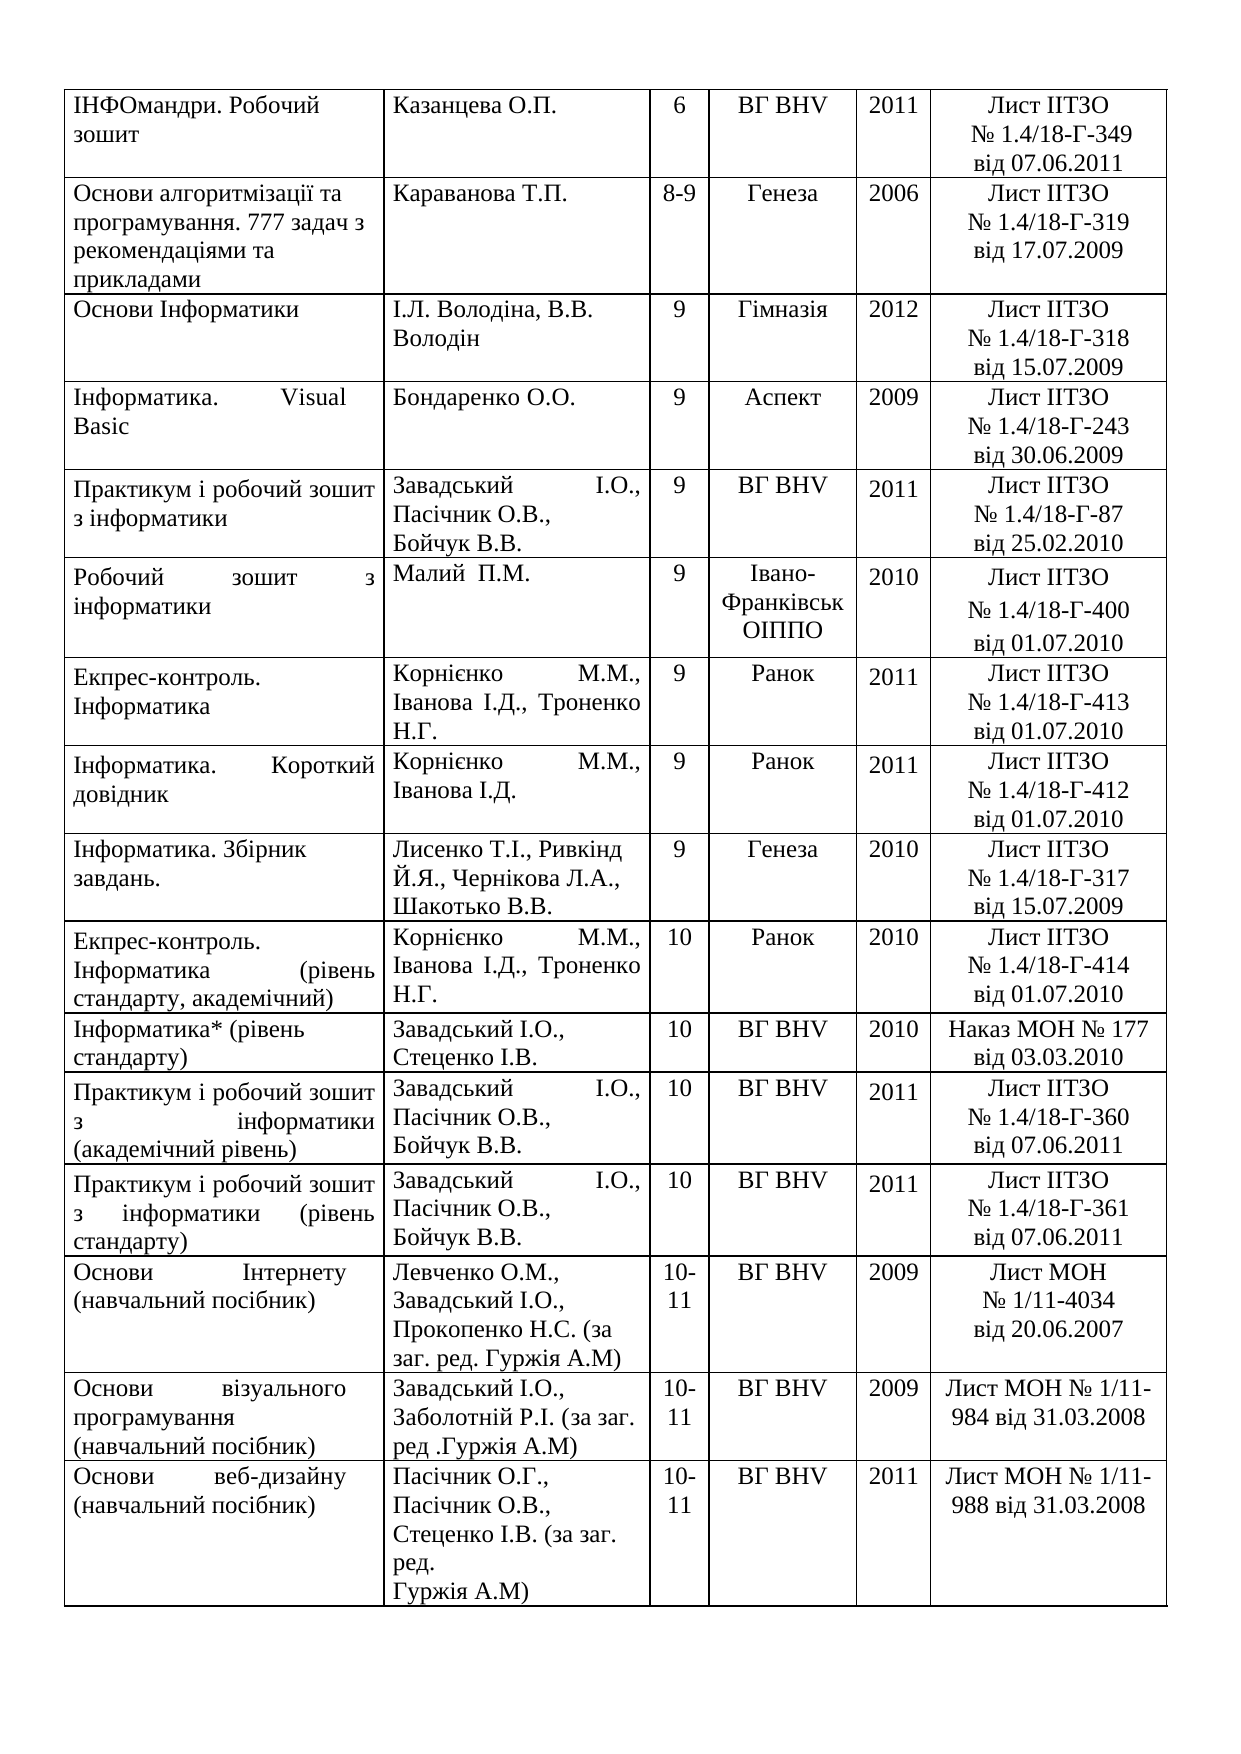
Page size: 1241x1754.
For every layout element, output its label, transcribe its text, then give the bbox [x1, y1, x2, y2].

table_cell 10 [651, 1014, 708, 1071]
table_cell Генеза [710, 834, 856, 920]
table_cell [931, 90, 1166, 176]
table_cell Практикум і робочий зошит з інформатики [65, 470, 383, 556]
table_cell Інформатика. Збірник завдань. [65, 834, 383, 920]
table_cell 9 [651, 558, 708, 657]
table_cell 9 [651, 746, 708, 832]
table_cell 9 [651, 658, 708, 744]
table_cell 2010 [857, 1014, 930, 1071]
table_cell Основи алгоритмізації та програмування. 777 задач з рекомендаціями та прикладами [65, 178, 383, 293]
table_cell Ранок [710, 746, 856, 832]
table_cell Лист ІІТЗО № 1.4/18-Г-361 від 07.06.2011 [931, 1165, 1166, 1255]
table_cell 9 [651, 295, 708, 381]
table_cell 10-11 [651, 1257, 708, 1372]
table_cell Інформатика* (рівень стандарту) [65, 1014, 383, 1071]
table_cell ВГ BHV [710, 1257, 856, 1372]
table_cell 10-11 [651, 1373, 708, 1459]
table_cell 2006 [857, 178, 930, 293]
table_cell Малий П.М. [385, 558, 649, 657]
table_cell 9 [651, 382, 708, 469]
table_cell ВГ ВНV [710, 1073, 856, 1163]
table_cell 9 [651, 834, 708, 920]
table_cell ВГ ВНV [710, 1014, 856, 1071]
table_cell Аспект [710, 382, 856, 469]
table_cell Ранок [710, 658, 856, 744]
table_cell І.Л. Володіна, В.В. Володін [385, 295, 649, 381]
table_cell 6 [651, 90, 708, 176]
table_cell 9 [651, 470, 708, 556]
table_cell ВГ ВНV [710, 470, 856, 556]
table_cell Ранок [710, 922, 856, 1012]
table_cell 2011 [857, 746, 930, 832]
table_cell ВГ BHV [710, 1461, 856, 1605]
table_cell Лист ІІТЗО № 1.4/18-Г-414 від 01.07.2010 [931, 922, 1166, 1012]
table_cell 10 [651, 922, 708, 1012]
table_cell Лист ІІТЗО № 1.4/18-Г-412 від 01.07.2010 [931, 746, 1166, 832]
table_cell Казанцева О.П. [385, 90, 649, 176]
table_cell Екпрес-контроль. Інформатика (рівень стандарту, академічний) [65, 922, 383, 1012]
table_cell Завадський І.О., Пасічник О.В., Бойчук В.В. [385, 1165, 649, 1255]
table_cell 2009 [857, 382, 930, 469]
table_cell Лист МОН № 1/11-4034 від 20.06.2007 [931, 1257, 1166, 1372]
table_cell 2011 [857, 90, 930, 176]
table_cell 2011 [857, 658, 930, 744]
table_cell Завадський І.О., Стеценко І.В. [385, 1014, 649, 1071]
table_cell Завадський І.О., Заболотній Р.І. (за заг. ред .Гуржія А.М) [385, 1373, 649, 1459]
table_cell Гімназія [710, 295, 856, 381]
table_cell 2011 [857, 1073, 930, 1163]
table_cell 2011 [857, 470, 930, 556]
table_cell 2011 [857, 1165, 930, 1255]
table_cell Основи візуального програмування (навчальний посібник) [65, 1373, 383, 1459]
table_cell Інформатика. Короткий довідник [65, 746, 383, 832]
table_cell 2009 [857, 1373, 930, 1459]
table_cell 2009 [857, 1257, 930, 1372]
table_cell Лист ІІТЗО № 1.4/18-Г-360 від 07.06.2011 [931, 1073, 1166, 1163]
table_cell 2010 [857, 558, 930, 657]
table_cell 10 [651, 1165, 708, 1255]
table_cell 8-9 [651, 178, 708, 293]
table_cell Практикум і робочий зошит з інформатики (академічний рівень) [65, 1073, 383, 1163]
table_cell Корнієнко М.М., Іванова І.Д., Троненко Н.Г. [385, 922, 649, 1012]
table_cell Левченко О.М., Завадський І.О., Прокопенко Н.С. (за заг. ред. Гуржія А.М) [385, 1257, 649, 1372]
table_cell Корнієнко М.М., Іванова І.Д. [385, 746, 649, 832]
table_cell Пасічник О.Г., Пасічник О.В., Стеценко І.В. (за заг. ред. Гуржія А.М) [385, 1461, 649, 1605]
table_cell Караванова Т.П. [385, 178, 649, 293]
table_cell Інформатика. Visual Basic [65, 382, 383, 469]
table_cell Лисенко Т.І., Ривкінд Й.Я., Чернікова Л.А., Шакотько В.В. [385, 834, 649, 920]
table_cell Лист ІІТЗО № 1.4/18-Г-318 від 15.07.2009 [931, 295, 1166, 381]
table_cell Івано-Франківськ ОІППО [710, 558, 856, 657]
table_cell Лист ІІТЗО № 1.4/18-Г-400 від 01.07.2010 [931, 558, 1166, 657]
table_cell Робочий зошит з інформатики [65, 558, 383, 657]
table_cell 2010 [857, 834, 930, 920]
table_cell Корнієнко М.М., Іванова І.Д., Троненко Н.Г. [385, 658, 649, 744]
table_cell 10 [651, 1073, 708, 1163]
table_cell Лист МОН № 1/11-984 від 31.03.2008 [931, 1373, 1166, 1459]
table_cell Наказ МОН № 177 від 03.03.2010 [931, 1014, 1166, 1071]
table_cell ВГ ВНV [710, 1165, 856, 1255]
table_cell Генеза [710, 178, 856, 293]
table_cell 2012 [857, 295, 930, 381]
table_cell Завадський І.О., Пасічник О.В., Бойчук В.В. [385, 470, 649, 556]
table_cell Основи веб-дизайну (навчальний посібник) [65, 1461, 383, 1605]
table_cell 2011 [857, 1461, 930, 1605]
table_cell Лист ІІТЗО № 1.4/18-Г-319 від 17.07.2009 [931, 178, 1166, 293]
table_cell Лист МОН № 1/11-988 від 31.03.2008 [931, 1461, 1166, 1605]
table_cell Лист ІІТЗО № 1.4/18-Г-317 від 15.07.2009 [931, 834, 1166, 920]
table_cell Основи Інформатики [65, 295, 383, 381]
table_cell ВГ ВНV [710, 90, 856, 176]
table_cell Лист ІІТЗО № 1.4/18-Г-413 від 01.07.2010 [931, 658, 1166, 744]
table_cell 10-11 [651, 1461, 708, 1605]
table_cell Екпрес-контроль. Інформатика [65, 658, 383, 744]
table_cell Бондаренко О.О. [385, 382, 649, 469]
table_cell Лист ІІТЗО № 1.4/18-Г-243 від 30.06.2009 [931, 382, 1166, 469]
table_cell Основи Інтернету (навчальний посібник) [65, 1257, 383, 1372]
table_cell 2010 [857, 922, 930, 1012]
table_cell Лист ІІТЗО № 1.4/18-Г-87 від 25.02.2010 [931, 470, 1166, 556]
table_cell ІНФОмандри. Робочий зошит [65, 90, 383, 176]
table_cell Завадський І.О., Пасічник О.В., Бойчук В.В. [385, 1073, 649, 1163]
table_cell Практикум і робочий зошит з інформатики (рівень стандарту) [65, 1165, 383, 1255]
table_cell ВГ BHV [710, 1373, 856, 1459]
